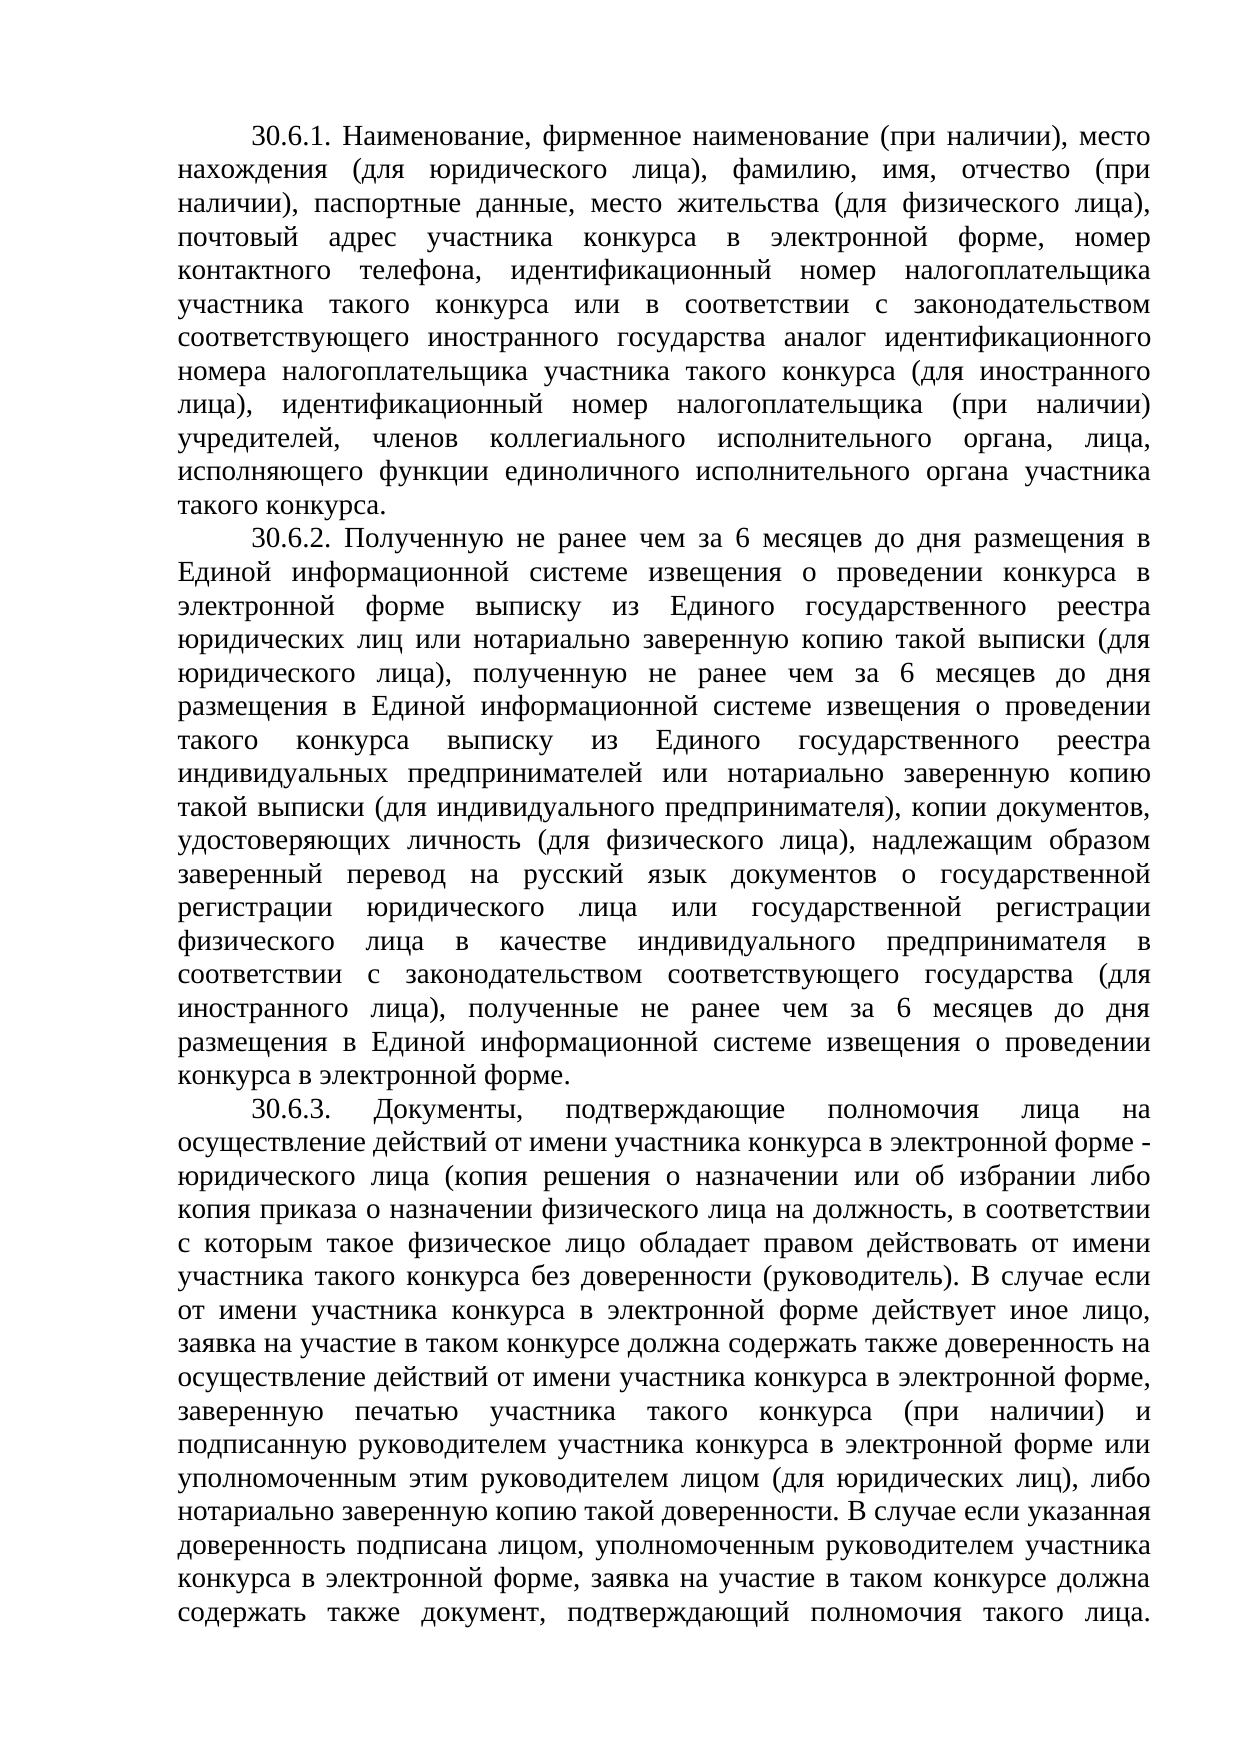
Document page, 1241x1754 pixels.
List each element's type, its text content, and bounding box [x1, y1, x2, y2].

text 30.6.2. Полученную не ранее чем за 6 месяцев до дня размещения в Единой информационной системе извещения о проведении конкурса в электронной форме выписку из Единого государственного реестра юридических лиц или нотариально заверенную копию такой выписки (для юридического лица), полученную не ранее чем за 6 месяцев до дня размещения в Единой информационной системе извещения о проведении такого конкурса выписку из Единого государственного реестра индивидуальных предпринимателей или нотариально заверенную копию такой выписки (для индивидуального предпринимателя), копии документов, удостоверяющих личность (для физического лица), надлежащим образом заверенный перевод на русский язык документов о государственной регистрации юридического лица или государственной регистрации физического лица в качестве индивидуального предпринимателя в соответствии с законодательством соответствующего государства (для иностранного лица), полученные не ранее чем за 6 месяцев до дня размещения в Единой информационной системе извещения о проведении конкурса в электронной форме. [177, 521, 1152, 1091]
text 30.6.1. Наименование, фирменное наименование (при наличии), место нахождения (для юридического лица), фамилию, имя, отчество (при наличии), паспортные данные, место жительства (для физического лица), почтовый адрес участника конкурса в электронной форме, номер контактного телефона, идентификационный номер налогоплательщика участника такого конкурса или в соответствии с законодательством соответствующего иностранного государства аналог идентификационного номера налогоплательщика участника такого конкурса (для иностранного лица), идентификационный номер налогоплательщика (при наличии) учредителей, членов коллегиального исполнительного органа, лица, исполняющего функции единоличного исполнительного органа участника такого конкурса. [177, 118, 1152, 521]
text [177, 1091, 1152, 1627]
